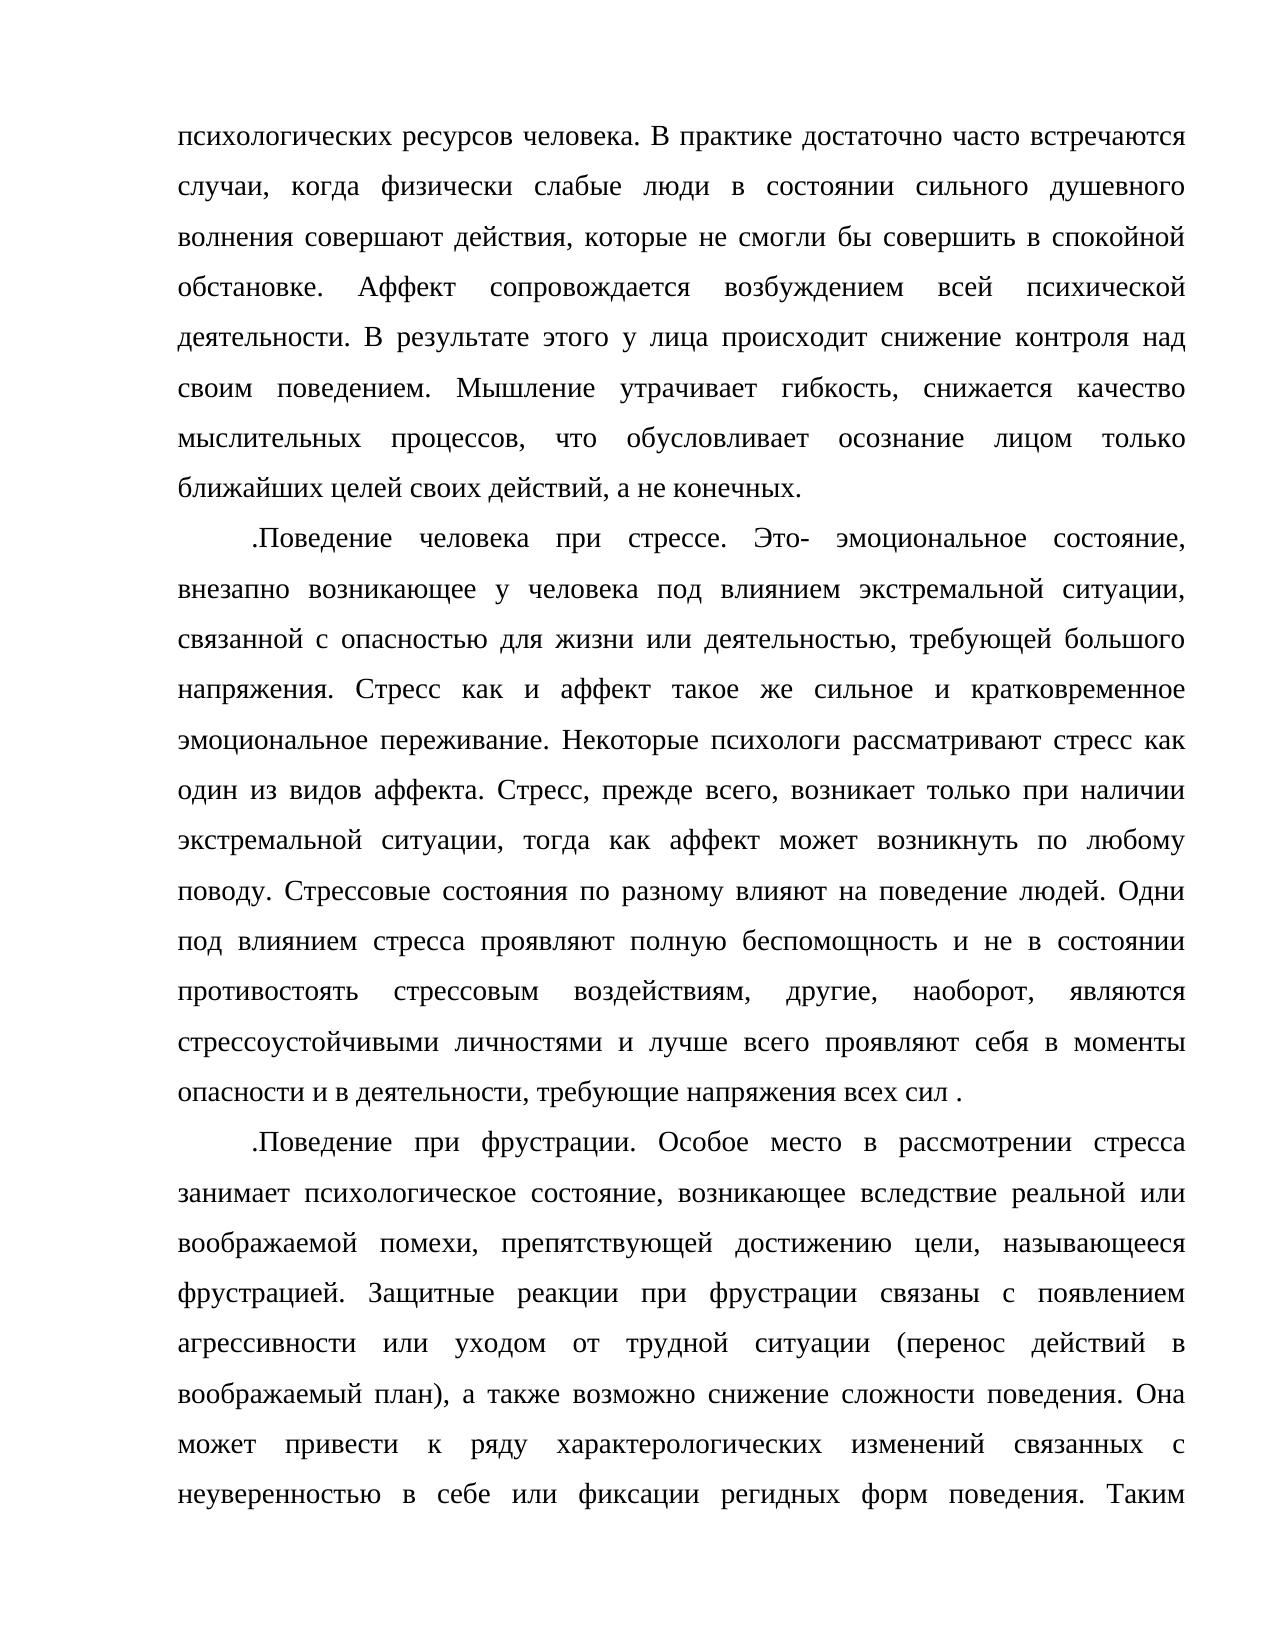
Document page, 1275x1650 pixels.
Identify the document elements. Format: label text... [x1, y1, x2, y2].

text .Поведение человека при стрессе. Это- эмоциональное состояние, внезапно возникающее у человека под влиянием экстремальной ситуации, связанной с опасностью для жизни или деятельностью, требующей большого напряжения. Стресс как и аффект такое же сильное и кратковременное эмоциональное переживание. Некоторые психологи рассматривают стресс как один из видов аффекта. Стресс, прежде всего, возникает только при наличии экстремальной ситуации, тогда как аффект может возникнуть по любому поводу. Стрессовые состояния по разному влияют на поведение людей. Одни под влиянием стресса проявляют полную беспомощность и не в состоянии противостоять стрессовым воздействиям, другие, наоборот, являются стрессоустойчивыми личностями и лучше всего проявляют себя в моменты опасности и в деятельности, требующие напряжения всех сил . [177, 521, 1186, 1108]
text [177, 1124, 1186, 1510]
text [177, 118, 1186, 504]
